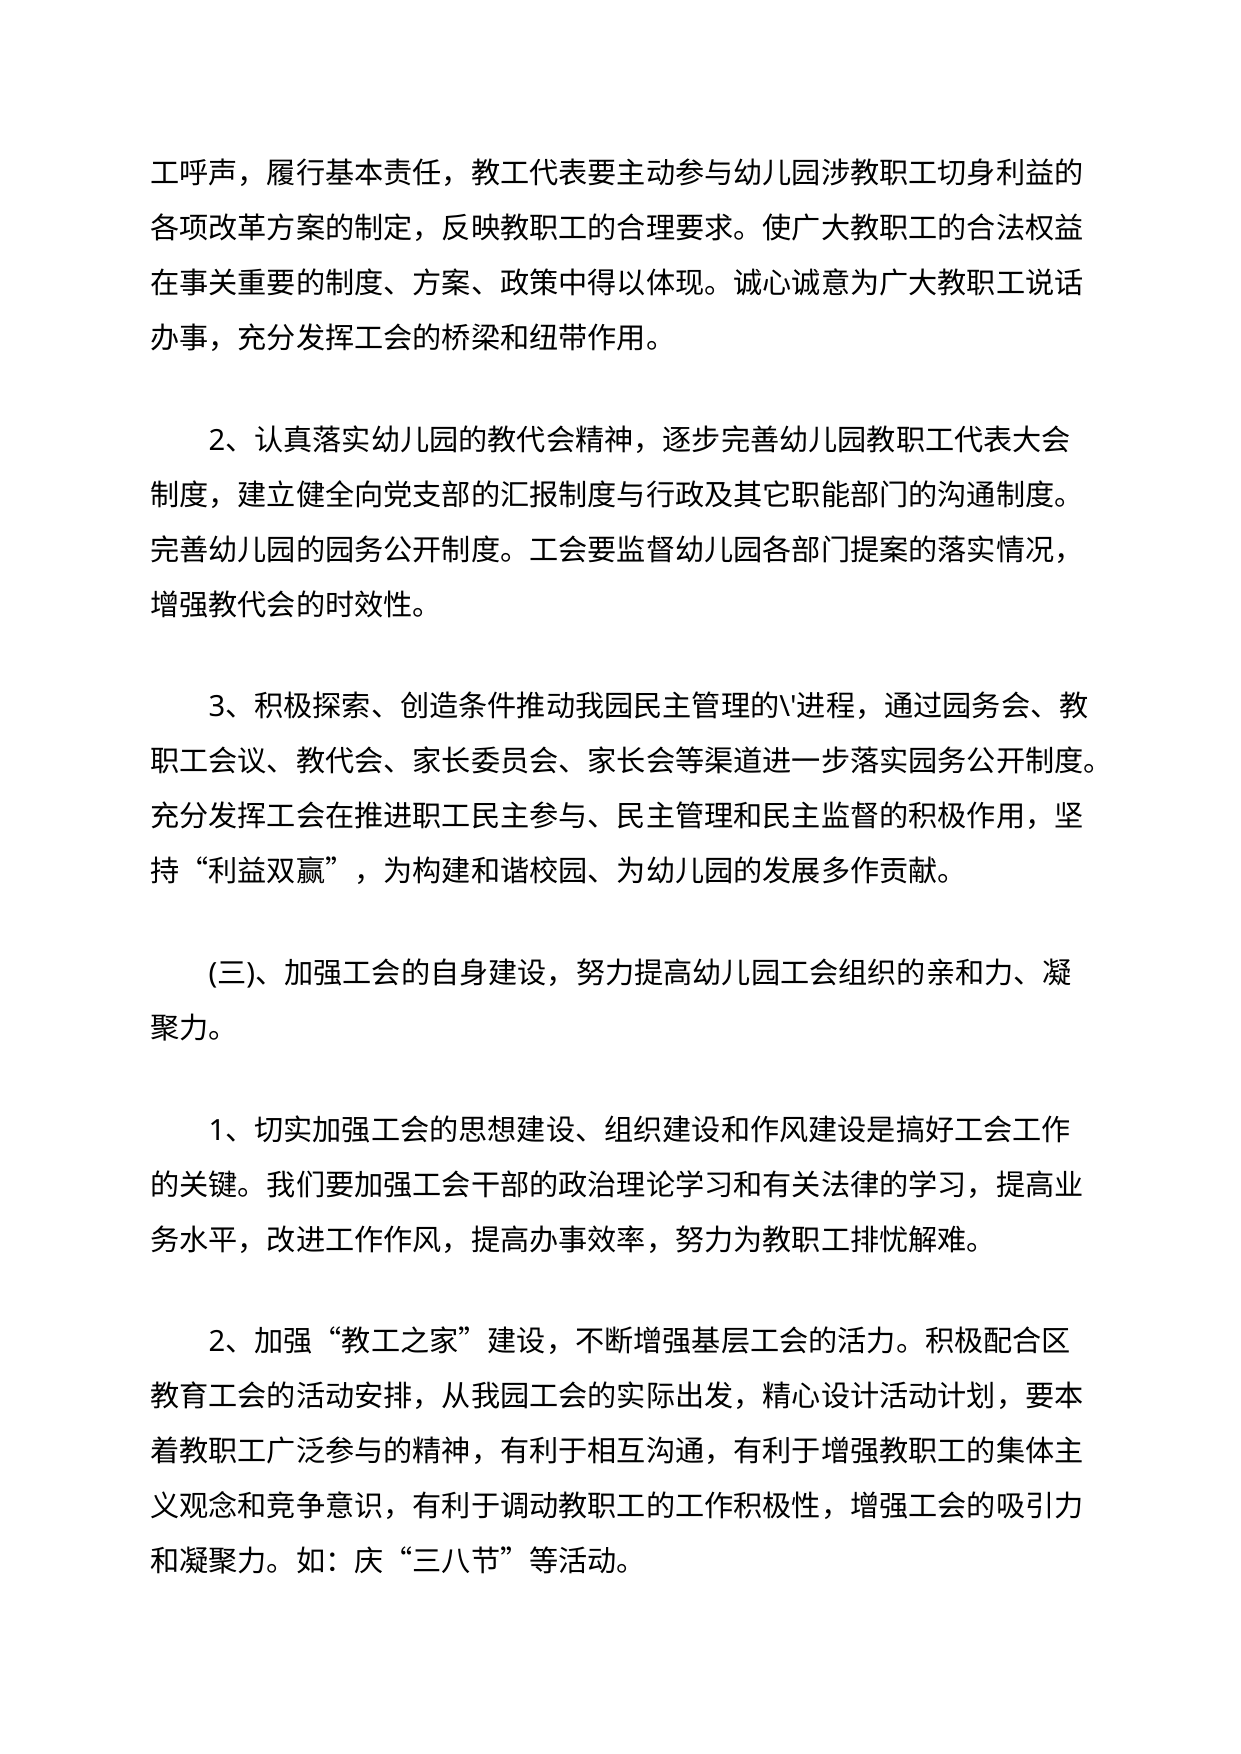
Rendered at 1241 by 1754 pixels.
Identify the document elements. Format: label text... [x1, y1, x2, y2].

text 2、加强“教工之家”建设，不断增强基层工会的活力。积极配合区教育工会的活动安排，从我园工会的实际出发，精心设计活动计划，要本着教职工广泛参与的精神，有利于相互沟通，有利于增强教职工的集体主义观念和竞争意识，有利于调动教职工的工作积极性，增强工会的吸引力和凝聚力。如：庆“三八节”等活动。 [150, 1318, 1090, 1580]
text 3、积极探索、创造条件推动我园民主管理的\'进程，通过园务会、教职工会议、教代会、家长委员会、家长会等渠道进一步落实园务公开制度。充分发挥工会在推进职工民主参与、民主管理和民主监督的积极作用，坚持“利益双赢”，为构建和谐校园、为幼儿园的发展多作贡献。 [150, 683, 1090, 890]
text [150, 150, 1090, 357]
text (三)、加强工会的自身建设，努力提高幼儿园工会组织的亲和力、凝聚力。 [150, 949, 1090, 1047]
text 1、切实加强工会的思想建设、组织建设和作风建设是搞好工会工作的关键。我们要加强工会干部的政治理论学习和有关法律的学习，提高业务水平，改进工作作风，提高办事效率，努力为教职工排忧解难。 [150, 1106, 1090, 1258]
text 2、认真落实幼儿园的教代会精神，逐步完善幼儿园教职工代表大会制度，建立健全向党支部的汇报制度与行政及其它职能部门的沟通制度。完善幼儿园的园务公开制度。工会要监督幼儿园各部门提案的落实情况，增强教代会的时效性。 [150, 416, 1090, 623]
